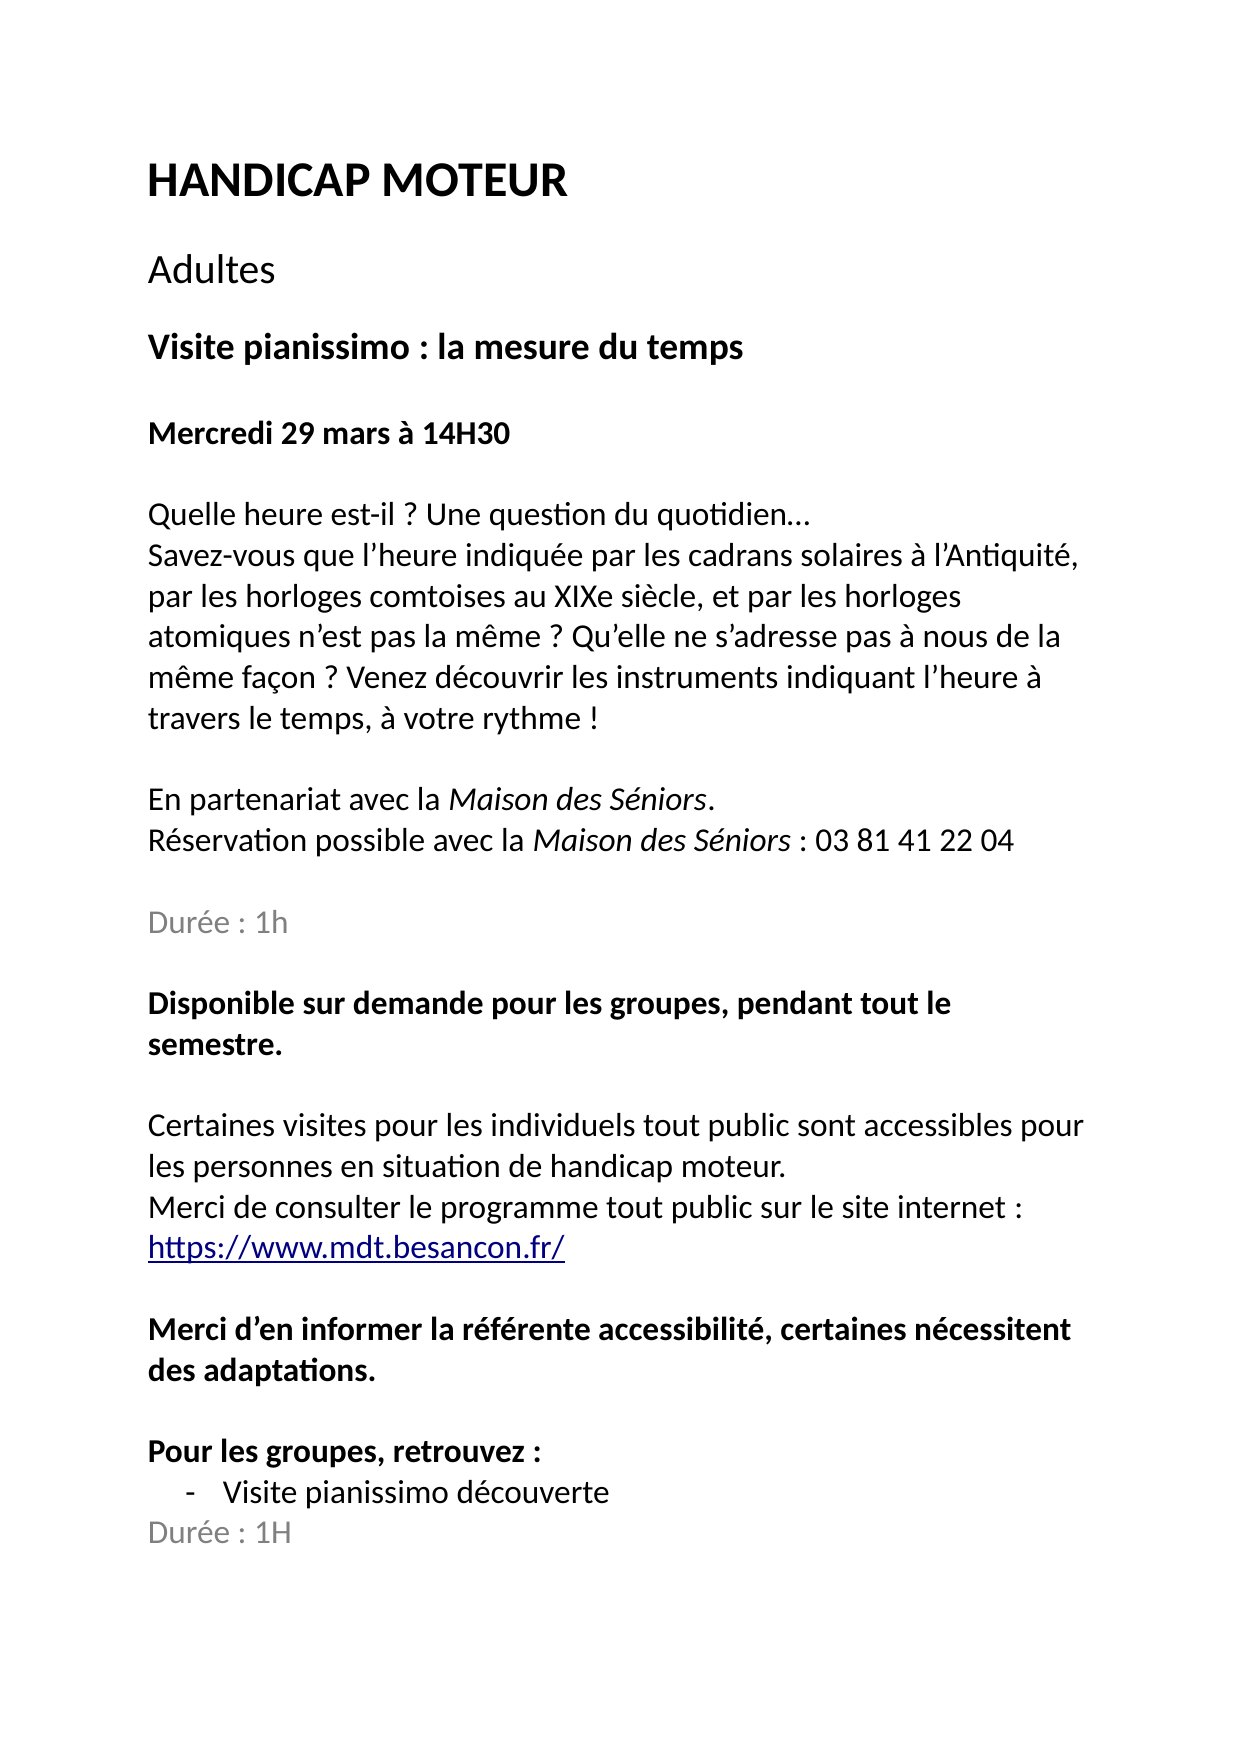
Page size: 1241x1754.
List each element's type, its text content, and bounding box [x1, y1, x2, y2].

text Durée : 1h [148, 901, 1093, 941]
text Visite pianissimo : la mesure du temps [148, 323, 1093, 369]
text Certaines visites pour les individuels tout public sont accessibles pour les personnes en situation de handicap moteur. [148, 1104, 1093, 1186]
text Savez-vous que l’heure indiquée par les cadrans solaires à l’Antiquité, par les horloges comtoises au XIXe siècle, et par les horloges atomiques n’est pas la même ? Qu’elle ne s’adresse pas à nous de la même façon ? Venez découvrir les instruments indiquant l’heure à travers le temps, à votre rythme ! [148, 534, 1093, 738]
subtitle HANDICAP MOTEUR [148, 148, 1093, 209]
list Visite pianissimo découverte [185, 1471, 1093, 1512]
text Merci d’en informer la référente accessibilité, certaines nécessitent des adaptations. [148, 1308, 1093, 1389]
text https://www.mdt.besancon.fr/ [148, 1226, 1093, 1267]
text Pour les groupes, retrouvez : [148, 1430, 1093, 1471]
text Merci de consulter le programme tout public sur le site internet : [148, 1186, 1093, 1226]
subtitle Adultes [148, 243, 1093, 294]
text En partenariat avec la Maison des Séniors. [148, 778, 1093, 819]
text Quelle heure est-il ? Une question du quotidien… [148, 493, 1093, 534]
text Mercredi 29 mars à 14H30 [148, 412, 1093, 453]
text Durée : 1H [148, 1512, 1093, 1552]
text Réservation possible avec la Maison des Séniors : 03 81 41 22 04 [148, 819, 1093, 860]
text Disponible sur demande pour les groupes, pendant tout le semestre. [148, 982, 1093, 1063]
